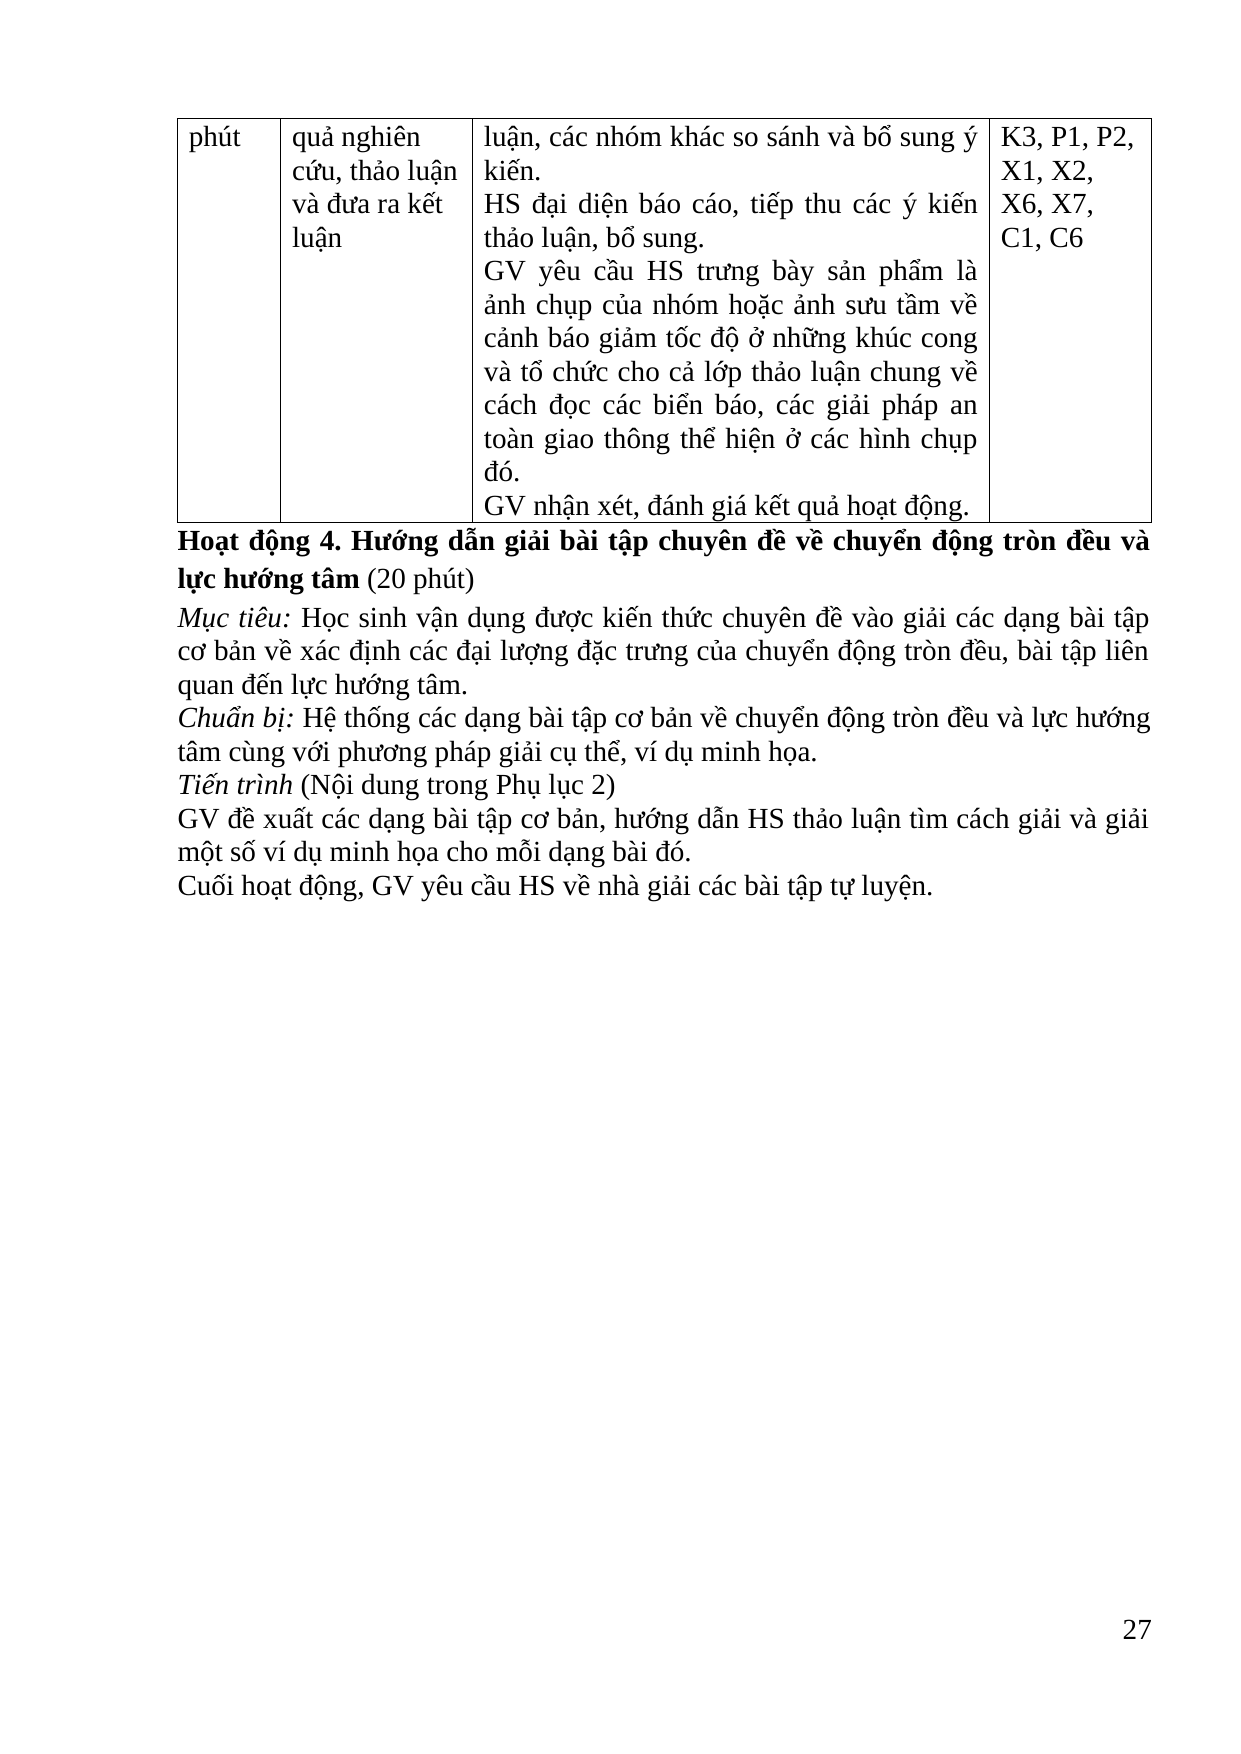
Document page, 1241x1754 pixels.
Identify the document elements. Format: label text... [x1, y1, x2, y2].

text Hoạt động 4. Hướng dẫn giải bài tập chuyên đề về chuyển động tròn đều và lực hướng tâm (20 phút) [177, 523, 1152, 595]
text Cuối hoạt động, GV yêu cầu HS về nhà giải các bài tập tự luyện. [177, 868, 1152, 902]
text Mục tiêu: Học sinh vận dụng được kiến thức chuyên đề vào giải các dạng bài tập cơ bản về xác định các đại lượng đặc trưng của chuyển động tròn đều, bài tập liên quan đến lực hướng tâm. [177, 600, 1152, 700]
text GV đề xuất các dạng bài tập cơ bản, hướng dẫn HS thảo luận tìm cách giải và giải một số ví dụ minh họa cho mỗi dạng bài đó. [177, 801, 1152, 868]
table_cell 10 phút [178, 119, 280, 522]
table_cell Báo cáo kết quả nghiên cứu, thảo luận và đưa ra kết luận [281, 119, 472, 522]
text Chuẩn bị: Hệ thống các dạng bài tập cơ bản về chuyển động tròn đều và lực hướng tâm cùng với phương pháp giải cụ thể, ví dụ minh họa. [177, 700, 1152, 767]
text Tiến trình (Nội dung trong Phụ lục 2) [177, 767, 1152, 801]
table_cell K1, K2, K3, P1, P2, X1, X2, X6, X7, C1, C6 [990, 119, 1151, 522]
